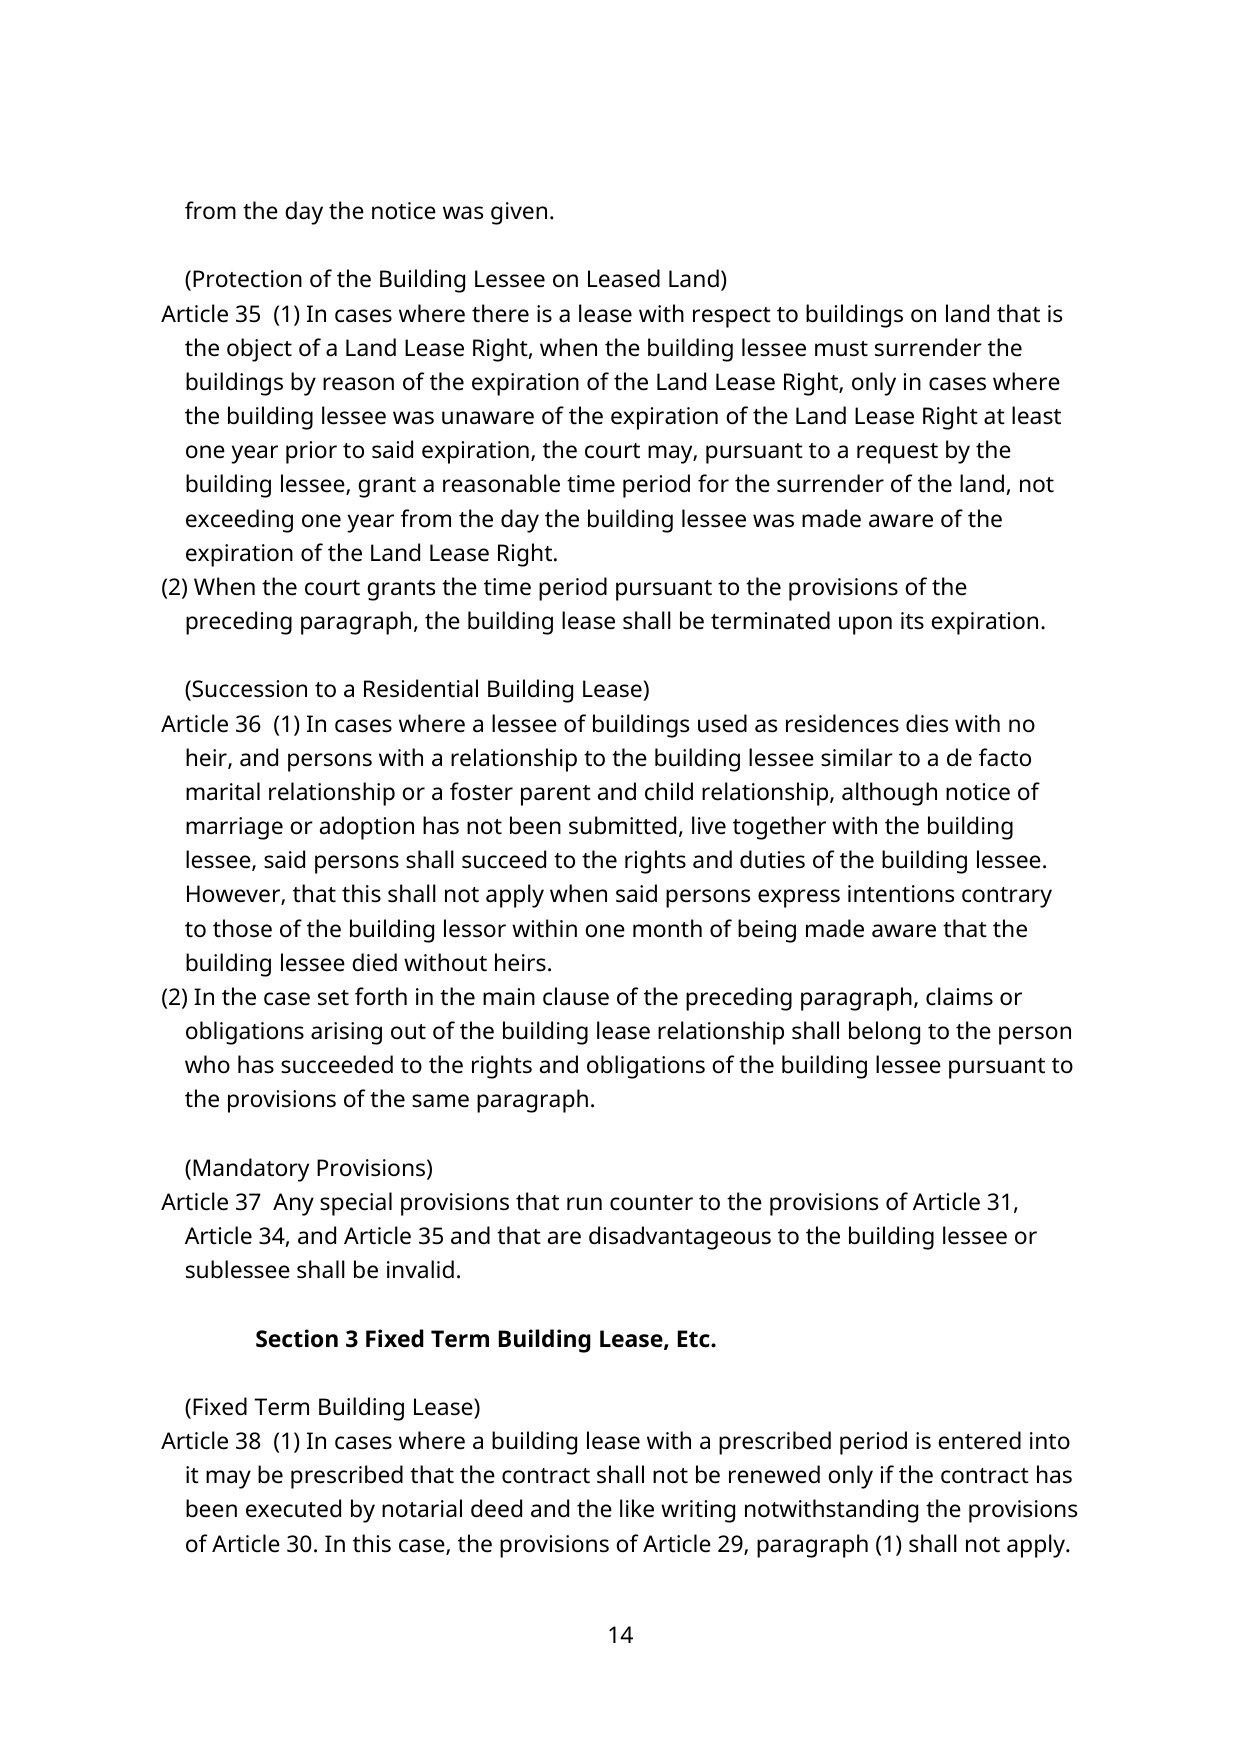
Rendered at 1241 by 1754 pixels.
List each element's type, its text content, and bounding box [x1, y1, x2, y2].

text (Succession to a Residential Building Lease) [184, 672, 1079, 706]
text (2) In the case set forth in the main clause of the preceding paragraph, claims or obligations arising out of the building lease relationship shall belong to the person who has succeeded to the rights and obligations of the building lessee pursuant to the provisions of the same paragraph. [161, 979, 1079, 1116]
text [161, 194, 1079, 228]
text Article 36 (1) In cases where a lessee of buildings used as residences dies with no heir, and persons with a relationship to the building lessee similar to a de facto marital relationship or a foster parent and child relationship, although notice of marriage or adoption has not been submitted, live together with the building lessee, said persons shall succeed to the rights and duties of the building lessee. However, that this shall not apply when said persons express intentions contrary to those of the building lessor within one month of being made aware that the building lessee died without heirs. [161, 706, 1079, 979]
text Article 38 (1) In cases where a building lease with a prescribed period is entered into it may be prescribed that the contract shall not be renewed only if the contract has been executed by notarial deed and the like writing notwithstanding the provisions of Article 30. In this case, the provisions of Article 29, paragraph (1) shall not apply. [161, 1424, 1079, 1560]
text (2) When the court grants the time period pursuant to the provisions of the preceding paragraph, the building lease shall be terminated upon its expiration. [161, 569, 1079, 638]
text Section 3 Fixed Term Building Lease, Etc. [253, 1321, 1079, 1355]
text (Protection of the Building Lessee on Leased Land) [184, 262, 1079, 296]
text (Fixed Term Building Lease) [184, 1389, 1079, 1424]
text Article 37 Any special provisions that run counter to the provisions of Article 31, Article 34, and Article 35 and that are disadvantageous to the building lessee or sublessee shall be invalid. [161, 1184, 1079, 1287]
text Article 35 (1) In cases where there is a lease with respect to buildings on land that is the object of a Land Lease Right, when the building lessee must surrender the buildings by reason of the expiration of the Land Lease Right, only in cases where the building lessee was unaware of the expiration of the Land Lease Right at least one year prior to said expiration, the court may, pursuant to a request by the building lessee, grant a reasonable time period for the surrender of the land, not exceeding one year from the day the building lessee was made aware of the expiration of the Land Lease Right. [161, 296, 1079, 569]
text (Mandatory Provisions) [184, 1150, 1079, 1184]
